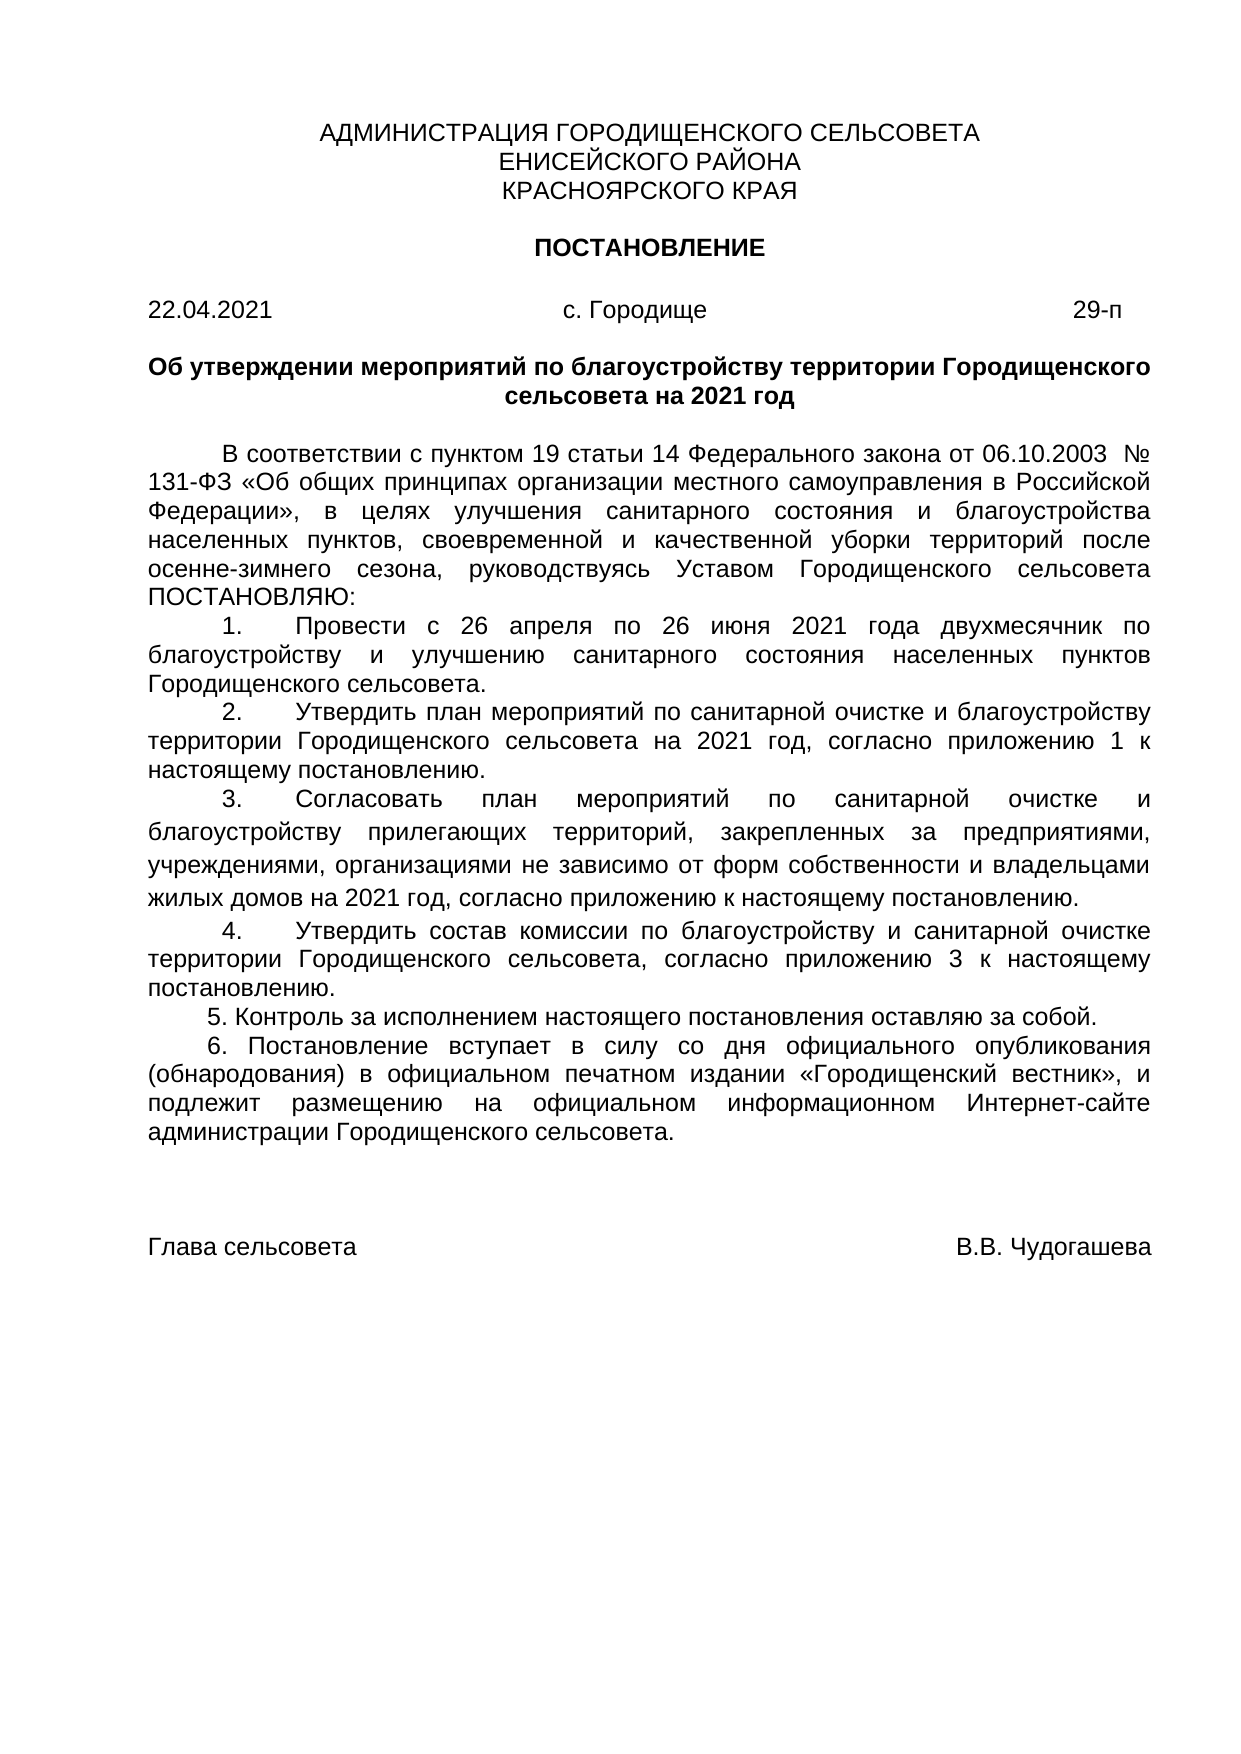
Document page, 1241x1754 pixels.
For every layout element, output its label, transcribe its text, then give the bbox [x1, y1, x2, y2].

text КРАСНОЯРСКОГО КРАЯ [148, 176, 1152, 204]
list Утвердить план мероприятий по санитарной очистке и благоустройству территории Городищенского сельсовета на 2021 год, согласно приложению 1 к настоящему постановлению. [148, 697, 1152, 784]
text АДМИНИСТРАЦИЯ ГОРОДИЩЕНСКОГО СЕЛЬСОВЕТА [148, 118, 1152, 147]
table_header с. Городище [469, 295, 801, 324]
list Провести с 26 апреля по 26 июня 2021 года двухмесячник по благоустройству и улучшению санитарного состояния населенных пунктов Городищенского сельсовета. [148, 611, 1152, 697]
text 5. Контроль за исполнением настоящего постановления оставляю за собой. [148, 1002, 1152, 1031]
text 6. Постановление вступает в силу со дня официального опубликования (обнародования) в официальном печатном издании «Городищенский вестник», и подлежит размещению на официальном информационном Интернет-сайте администрации Городищенского сельсовета. [148, 1031, 1152, 1146]
text Об утверждении мероприятий по благоустройству территории Городищенского сельсовета на 2021 год [148, 352, 1152, 410]
text ПОСТАНОВЛЕНИЕ [148, 233, 1152, 262]
list Согласовать план мероприятий по санитарной очистке и благоустройству прилегающих территорий, закрепленных за предприятиями, учреждениями, организациями не зависимо от форм собственности и владельцами жилых домов на 2021 год, согласно приложению к настоящему постановлению. [148, 784, 1152, 911]
table_header 22.04.2021 [136, 295, 469, 324]
text ЕНИСЕЙСКОГО РАЙОНА [148, 147, 1152, 176]
text В соответствии с пунктом 19 статьи 14 Федерального закона от 06.10.2003 № 131-ФЗ «Об общих принципах организации местного самоуправления в Российской Федерации», в целях улучшения санитарного состояния и благоустройства населенных пунктов, своевременной и качественной уборки территорий после осенне-зимнего сезона, руководствуясь Уставом Городищенского сельсовета ПОСТАНОВЛЯЮ: [148, 439, 1152, 611]
table_header 29-п [801, 295, 1133, 324]
table_header В.В. Чудогашева [650, 1232, 1163, 1261]
list Утвердить состав комиссии по благоустройству и санитарной очистке территории Городищенского сельсовета, согласно приложению 3 к настоящему постановлению. [148, 916, 1152, 1002]
table_header Глава сельсовета [136, 1232, 650, 1261]
